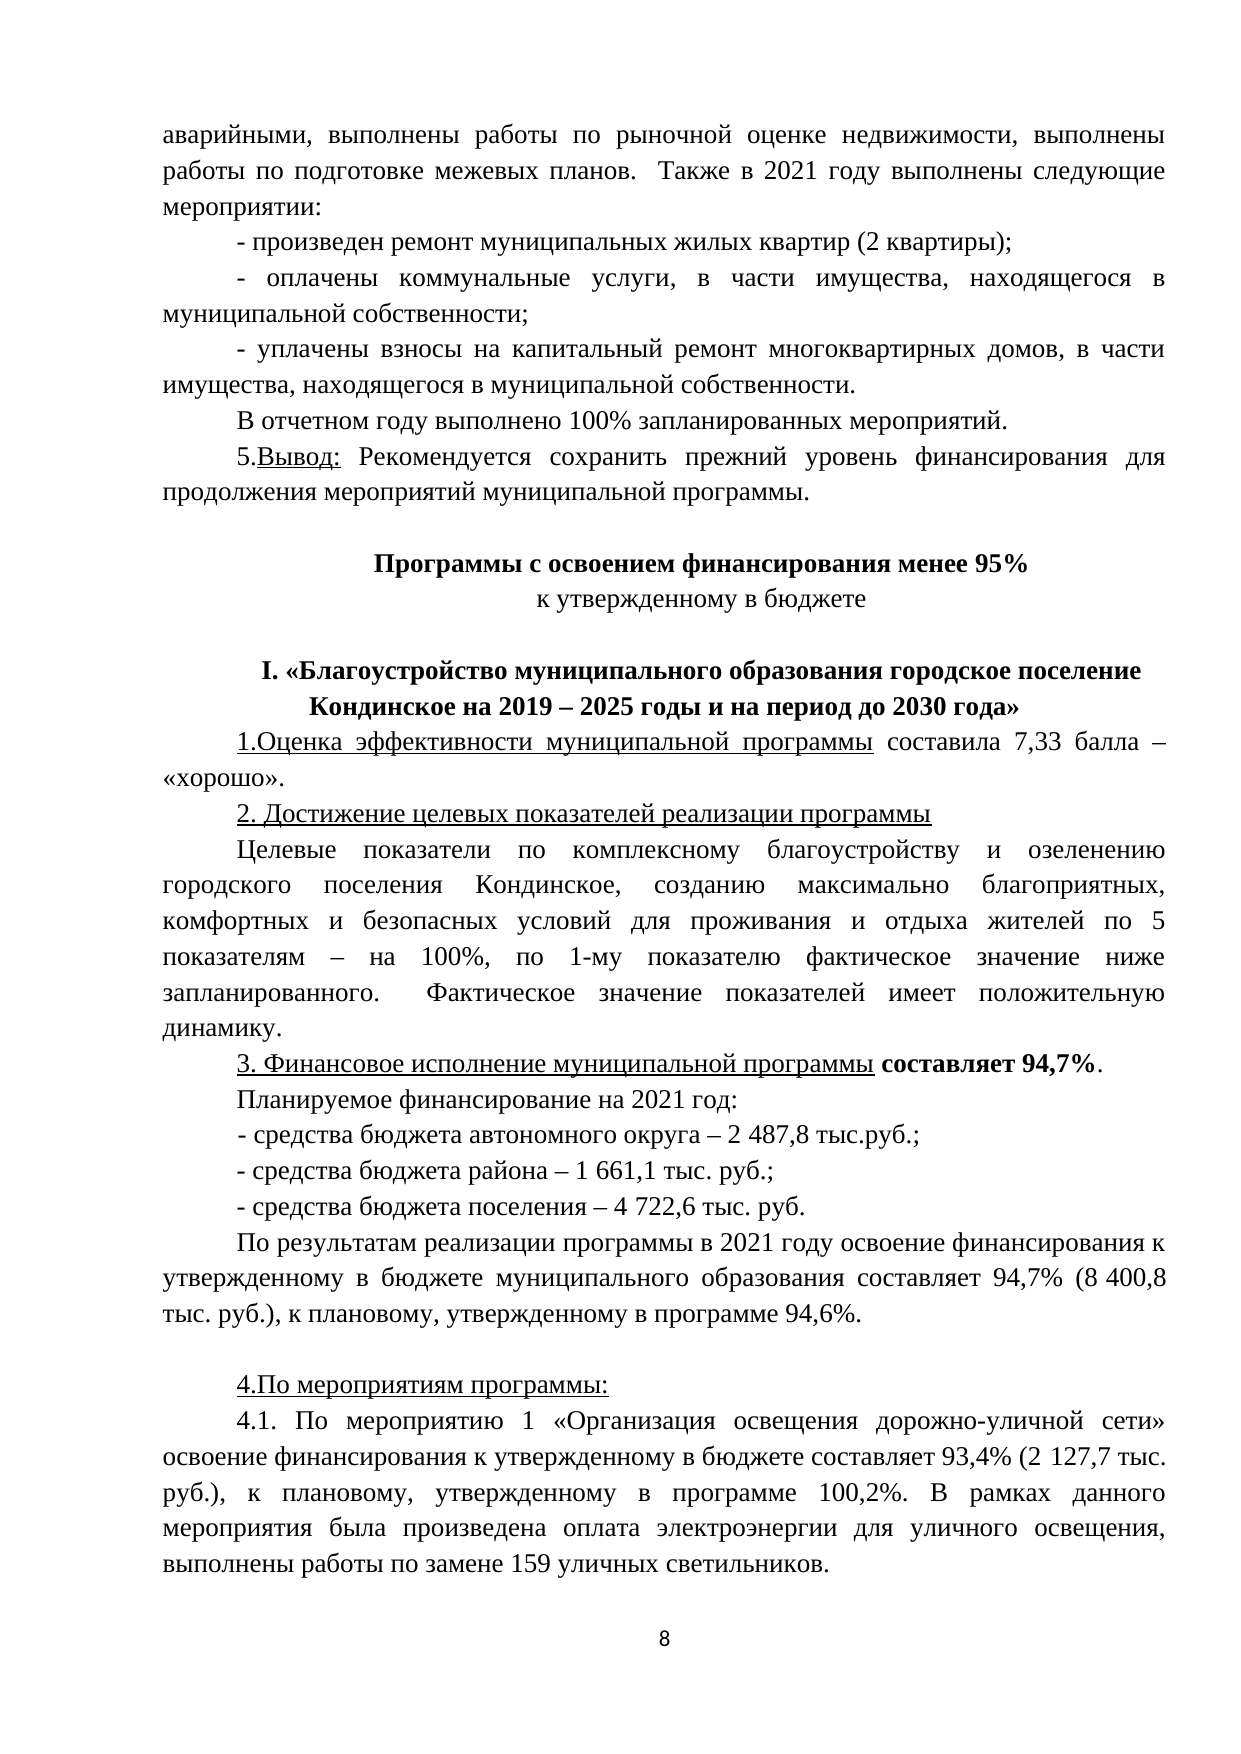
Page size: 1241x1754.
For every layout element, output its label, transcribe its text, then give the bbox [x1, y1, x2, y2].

list В отчетном году выполнено 100% запланированных мероприятий. [162, 404, 1167, 435]
text 5.Вывод: Рекомендуется сохранить прежний уровень финансирования для продолжения мероприятий муниципальной программы. [162, 440, 1167, 507]
text - произведен ремонт муниципальных жилых квартир (2 квартиры); [162, 225, 1167, 256]
list 1.Оценка эффективности муниципальной программы составила 7,33 балла – «хорошо». [162, 726, 1167, 792]
list Целевые показатели по комплексному благоустройству и озеленению городского поселения Кондинское, созданию максимально благоприятных, комфортных и безопасных условий для проживания и отдыха жителей по 5 показателям – на 100%, по 1-му показателю фактическое значение ниже запланированного. Фактическое значение показателей имеет положительную динамику. [162, 833, 1167, 1042]
text - оплачены коммунальные услуги, в части имущества, находящегося в муниципальной собственности; [162, 261, 1167, 328]
text - уплачены взносы на капитальный ремонт многоквартирных домов, в части имущества, находящегося в муниципальной собственности. [162, 332, 1167, 399]
text 4.1. По мероприятию 1 «Организация освещения дорожно-уличной сети» освоение финансирования к утвержденному в бюджете составляет 93,4% (2 127,7 тыс. руб.), к плановому, утвержденному в программе 100,2%. В рамках данного мероприятия была произведена оплата электроэнергии для уличного освещения, выполнены работы по замене 159 уличных светильников. [162, 1404, 1167, 1578]
list 4.По мероприятиям программы: [162, 1369, 1167, 1400]
list Планируемое финансирование на 2021 год: [162, 1083, 1167, 1114]
text I. «Благоустройство муниципального образования городское поселение Кондинское на 2019 – 2025 годы и на период до 2030 года» [162, 654, 1167, 721]
list - средства бюджета поселения – 4 722,6 тыс. руб. [162, 1190, 1167, 1221]
text 3. Финансовое исполнение муниципальной программы составляет 94,7%. [162, 1047, 1167, 1078]
list 2. Достижение целевых показателей реализации программы [162, 797, 1167, 828]
text Программы с освоением финансирования менее 95% [162, 547, 1167, 578]
list - средства бюджета района – 1 661,1 тыс. руб.; [162, 1154, 1167, 1185]
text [162, 118, 1167, 221]
text - средства бюджета автономного округа – 2 487,8 тыс.руб.; [162, 1118, 1167, 1150]
text По результатам реализации программы в 2021 году освоение финансирования к утвержденному в бюджете муниципального образования составляет 94,7% (8 400,8 тыс. руб.), к плановому, утвержденному в программе 94,6%. [162, 1226, 1167, 1328]
text к утвержденному в бюджете [162, 583, 1167, 614]
